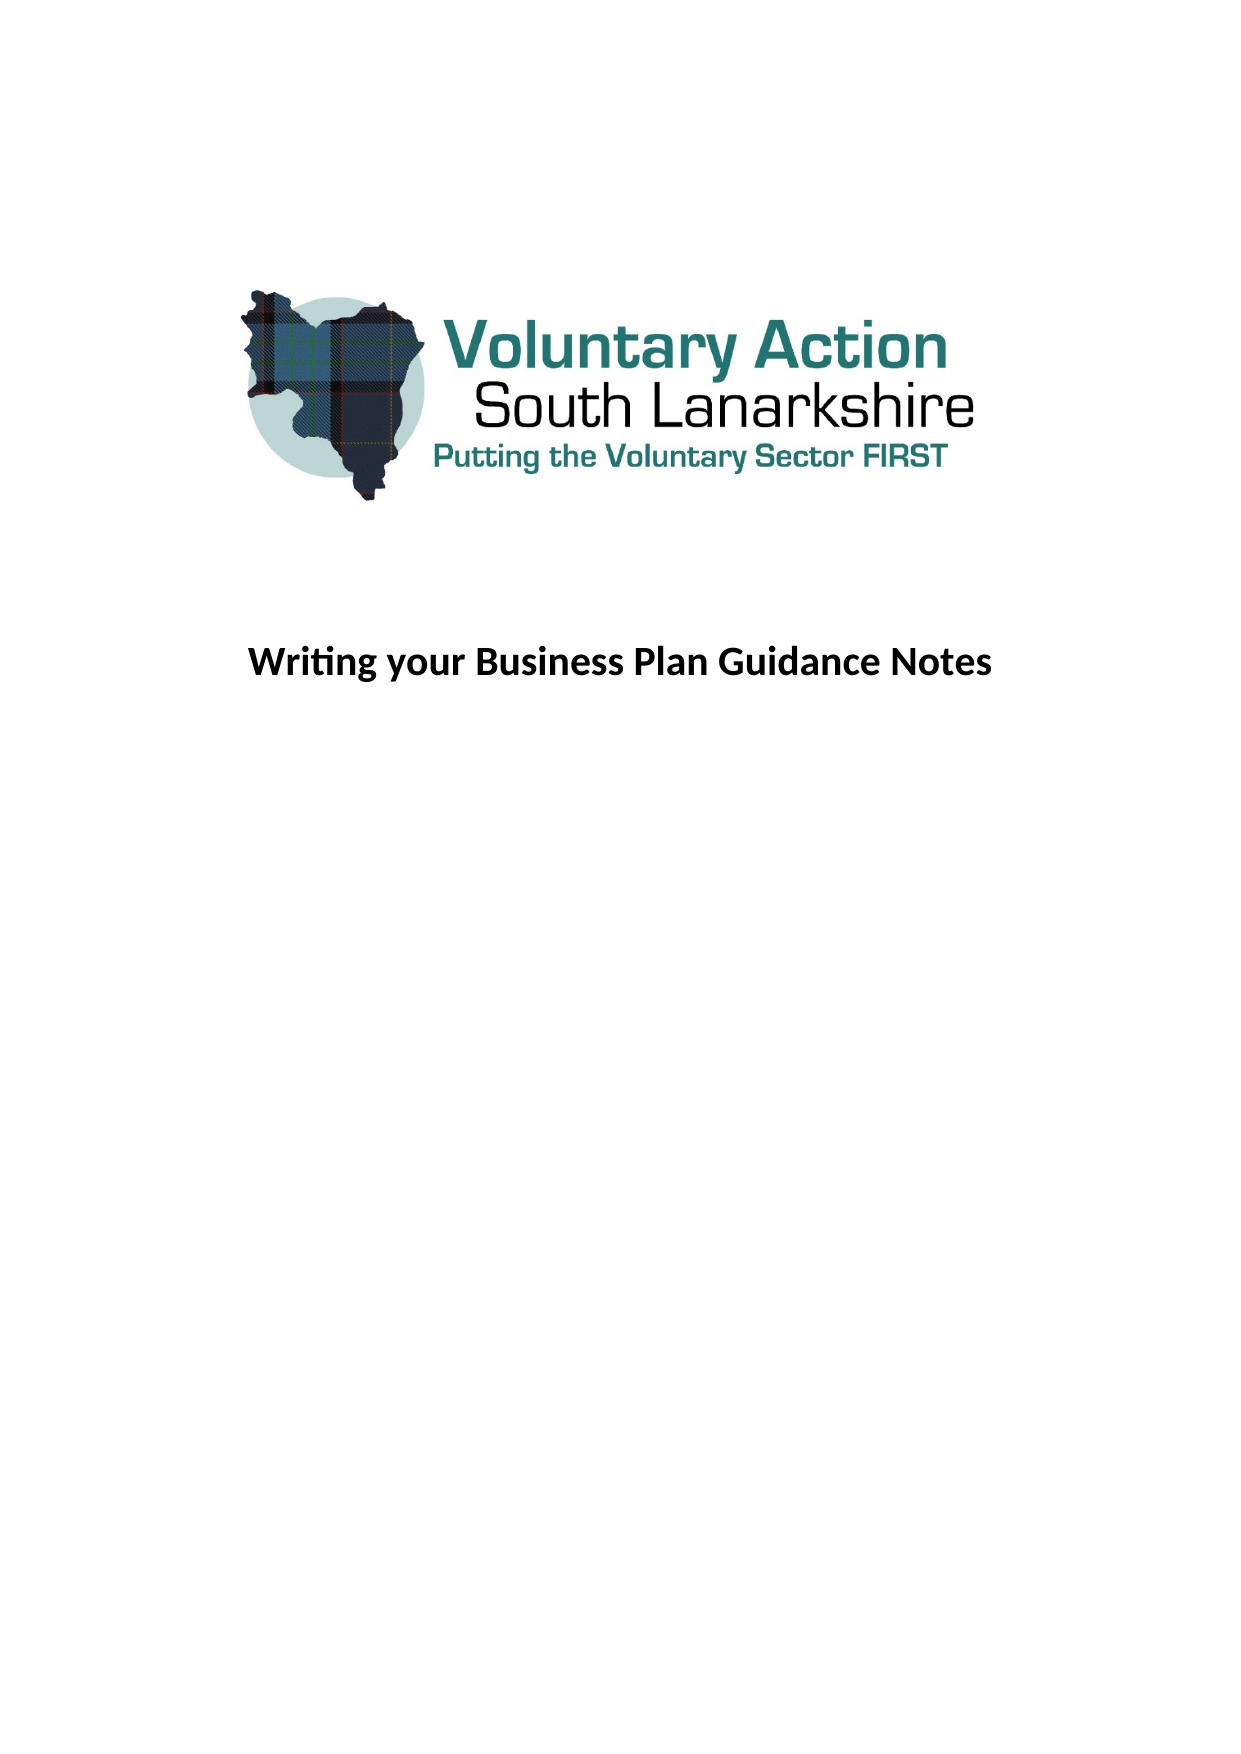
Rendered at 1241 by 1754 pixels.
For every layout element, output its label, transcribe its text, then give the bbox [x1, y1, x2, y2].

text Writing your Business Plan Guidance Notes [150, 634, 1090, 685]
picture [213, 262, 1028, 523]
